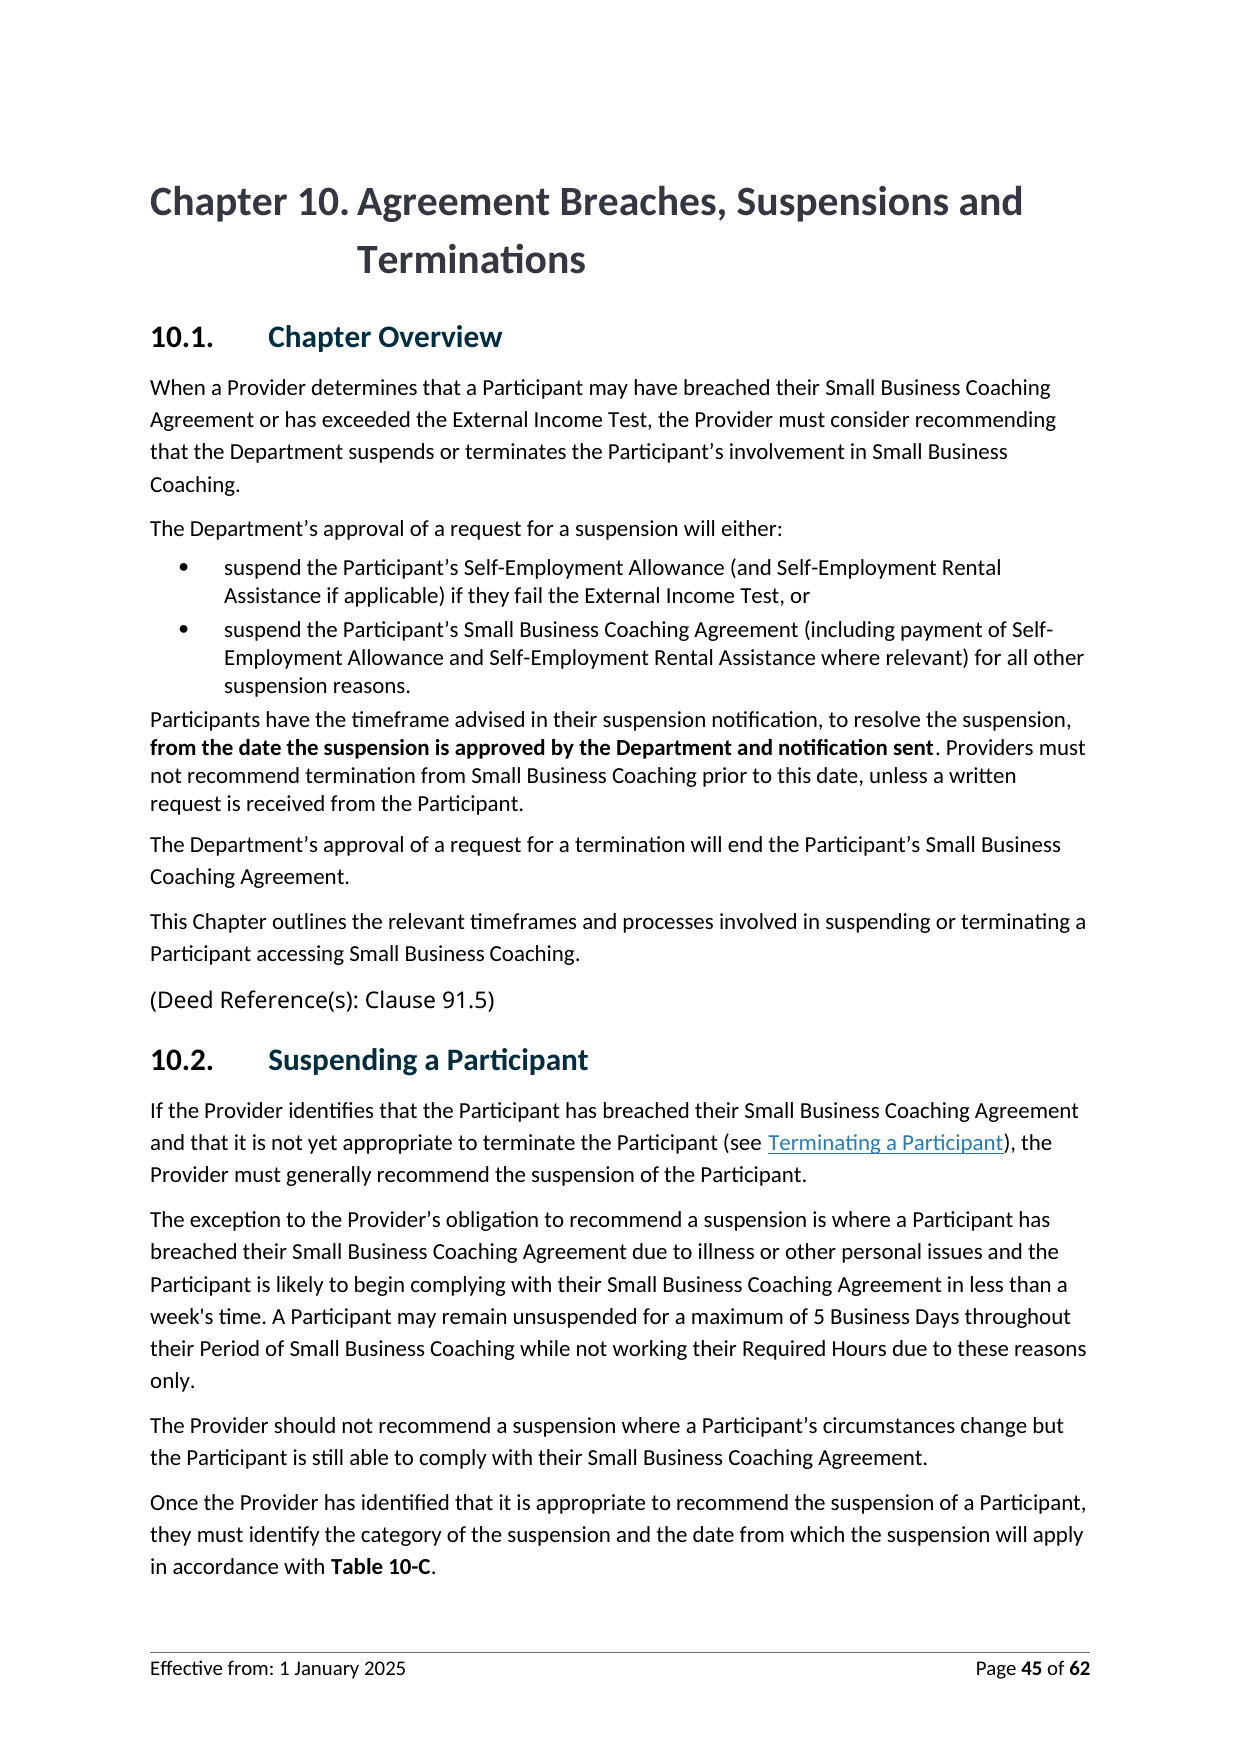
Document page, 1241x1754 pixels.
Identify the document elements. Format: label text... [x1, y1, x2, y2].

text The Provider should not recommend a suspension where a Participant’s circumstances change but the Participant is still able to comply with their Small Business Coaching Agreement. [150, 1411, 1090, 1471]
text The Department’s approval of a request for a suspension will either: [150, 514, 1090, 542]
text Once the Provider has identified that it is appropriate to recommend the suspension of a Participant, they must identify the category of the suspension and the date from which the suspension will apply in accordance with Table 10-A. [150, 1488, 1090, 1580]
list Participants have the timeframe advised in their suspension notification, to resolve the suspension, from the date the suspension is approved by the Department and notification sent. Providers must not recommend termination from Small Business Coaching prior to this date, unless a written request is received from the Participant. [150, 705, 1090, 817]
text suspend the Participant’s Small Business Coaching Agreement (including payment of Self-Employment Allowance and Self-Employment Rental Assistance where relevant) for all other suspension reasons. [179, 615, 1090, 699]
text The exception to the Provider’s obligation to recommend a suspension is where a Participant has breached their Small Business Coaching Agreement due to illness or other personal issues and the Participant is likely to begin complying with their Small Business Coaching Agreement in less than a week's time. A Participant may remain unsuspended for a maximum of 5 Business Days throughout their Period of Small Business Coaching while not working their Required Hours due to these reasons only. [150, 1205, 1090, 1394]
text suspend the Participant’s Self-Employment Allowance (and Self-Employment Rental Assistance if applicable) if they fail the External Income Test, or [179, 553, 1090, 609]
subtitle Chapter Overview [150, 317, 1090, 355]
subtitle Agreement Breaches, Suspensions and Terminations [150, 175, 1090, 284]
text If the Provider identifies that the Participant has breached their Small Business Coaching Agreement and that it is not yet appropriate to terminate the Participant (see Terminating a Participant), the Provider must generally recommend the suspension of the Participant. [150, 1096, 1090, 1189]
subtitle Suspending a Participant [150, 1040, 1090, 1078]
text (Deed Reference(s): Clause 91.5) [150, 984, 1090, 1015]
text This Chapter outlines the relevant timeframes and processes involved in suspending or terminating a Participant accessing Small Business Coaching. [150, 907, 1090, 967]
text When a Provider determines that a Participant may have breached their Small Business Coaching Agreement or has exceeded the External Income Test, the Provider must consider recommending that the Department suspends or terminates the Participant’s involvement in Small Business Coaching. [150, 373, 1090, 498]
text The Department’s approval of a request for a termination will end the Participant’s Small Business Coaching Agreement. [150, 830, 1090, 890]
